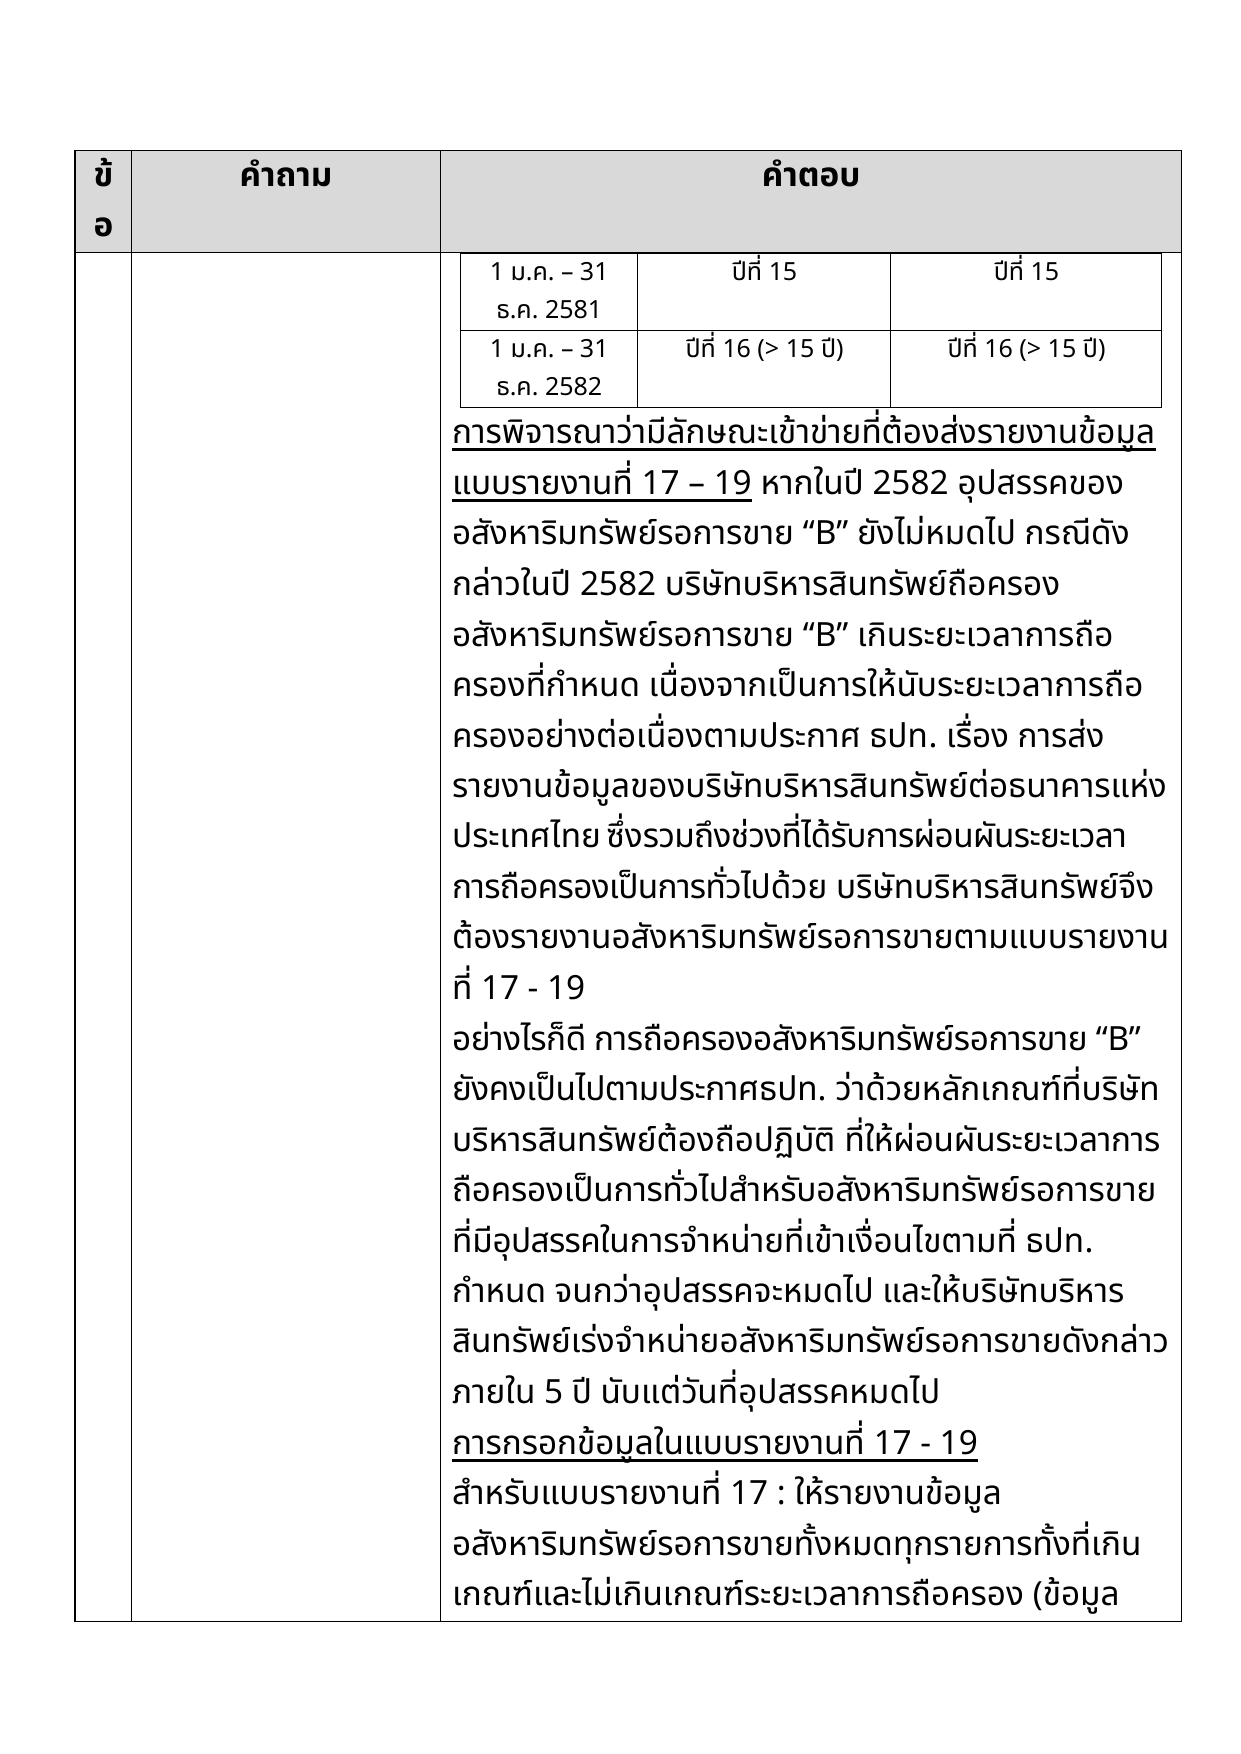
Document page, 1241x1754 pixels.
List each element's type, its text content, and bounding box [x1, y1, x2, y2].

table_header ข้อ [76, 151, 131, 252]
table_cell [132, 253, 440, 1621]
table_cell 9 [76, 253, 131, 1621]
table_header คำตอบ [441, 151, 1181, 252]
table_header คำถาม [132, 151, 440, 252]
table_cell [441, 253, 1181, 1621]
